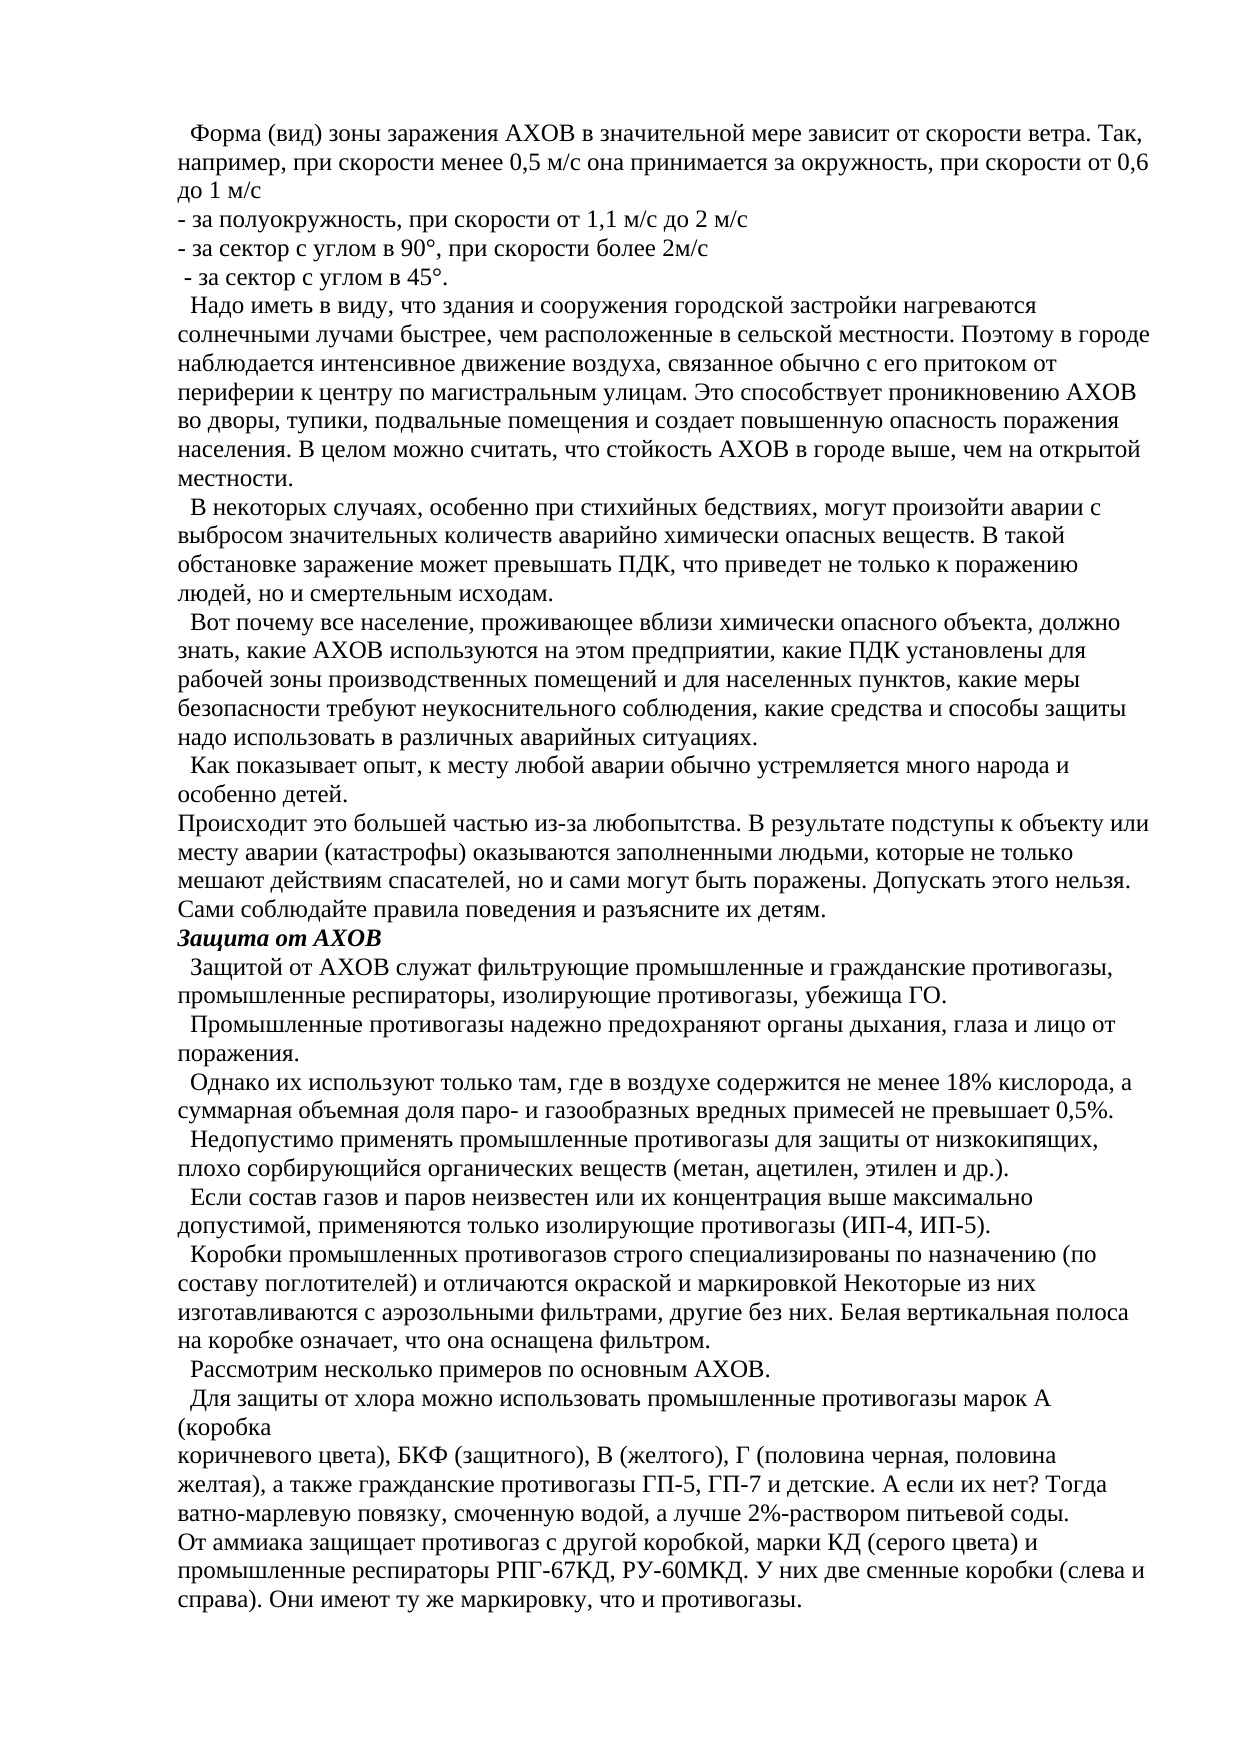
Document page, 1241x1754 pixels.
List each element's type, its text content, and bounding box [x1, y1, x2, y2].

text выбросом значительных количеств аварийно химически опасных веществ. В такой обстановке заражение может превышать ПДК, что приведет не только к поражению людей, но и смертельным исходам. [177, 521, 1152, 607]
text Для защиты от хлора можно использовать промышленные противогазы марок А (коробка [177, 1383, 1152, 1441]
text промышленные респираторы, изолирующие противогазы, убежища ГО. [177, 981, 1152, 1009]
text Если состав газов и паров неизвестен или их концентрация выше максимально допустимой, применяются только изолирующие противогазы (ИП-4, ИП-5). [177, 1182, 1152, 1239]
text Защитой от АХОВ служат фильтрующие промышленные и гражданские противогазы, [177, 952, 1152, 981]
text - за сектор с углом в 45°. [177, 262, 1152, 291]
text коричневого цвета), БКФ (защитного), В (желтого), Г (половина черная, половина желтая), а также гражданские противогазы ГП-5, ГП-7 и детские. А если их нет? Тогда ватно-марлевую повязку, смоченную водой, а лучше 2%-раствором питьевой соды. [177, 1441, 1152, 1527]
text Недопустимо применять промышленные противогазы для защиты от низкокипящих, плохо сорбирующийся органических веществ (метан, ацетилен, этилен и др.). [177, 1124, 1152, 1182]
text суммарная объемная доля паро- и газообразных вредных примесей не превышает 0,5%. [177, 1096, 1152, 1124]
text Рассмотрим несколько примеров по основным АХОВ. [177, 1354, 1152, 1383]
text Надо иметь в виду, что здания и сооружения городской застройки нагреваются солнечными лучами быстрее, чем расположенные в сельской местности. Поэтому в городе наблюдается интенсивное движение воздуха, связанное обычно с его притоком от периферии к центру по магистральным улицам. Это способствует проникновению АХОВ во дворы, тупики, подвальные помещения и создает повышенную опасность поражения населения. В целом можно считать, что стойкость АХОВ в городе выше, чем на открытой местности. [177, 291, 1152, 492]
text Промышленные противогазы надежно предохраняют органы дыхания, глаза и лицо от поражения. [177, 1009, 1152, 1067]
text Коробки промышленных противогазов строго специализированы по назначению (по составу поглотителей) и отличаются окраской и маркировкой Некоторые из них изготавливаются с аэрозольными фильтрами, другие без них. Белая вертикальная полоса на коробке означает, что она оснащена фильтром. [177, 1239, 1152, 1354]
text - за сектор с углом в 90°, при скорости более 2м/с [177, 233, 1152, 262]
text От аммиака защищает противогаз с другой коробкой, марки КД (серого цвета) и промышленные респираторы РПГ-67КД, РУ-60МКД. У них две сменные коробки (слева и справа). Они имеют ту же маркировку, что и противогазы. [177, 1527, 1152, 1613]
text Происходит это большей частью из-за любопытства. В результате подступы к объекту или месту аварии (катастрофы) оказываются заполненными людьми, которые не только мешают действиям спасателей, но и сами могут быть поражены. Допускать этого нельзя. Сами соблюдайте правила поведения и разъясните их детям. [177, 808, 1152, 923]
text - за полуокружность, при скорости от 1,1 м/с до 2 м/с [177, 204, 1152, 233]
text Как показывает опыт, к месту любой аварии обычно устремляется много народа и особенно детей. [177, 751, 1152, 808]
text Форма (вид) зоны заражения АХОВ в значительной мере зависит от скорости ветра. Так, например, при скорости менее 0,5 м/с она принимается за окружность, при скорости от 0,6 до 1 м/с [177, 118, 1152, 204]
text Защита от АХОВ [177, 923, 1152, 952]
text Вот почему все население, проживающее вблизи химически опасного объекта, должно знать, какие АХОВ используются на этом предприятии, какие ПДК установлены для рабочей зоны производственных помещений и для населенных пунктов, какие меры безопасности требуют неукоснительного соблюдения, какие средства и способы защиты надо использовать в различных аварийных ситуациях. [177, 607, 1152, 751]
text В некоторых случаях, особенно при стихийных бедствиях, могут произойти аварии с [177, 492, 1152, 521]
text Однако их используют только там, где в воздухе содержится не менее 18% кислорода, а [177, 1067, 1152, 1096]
